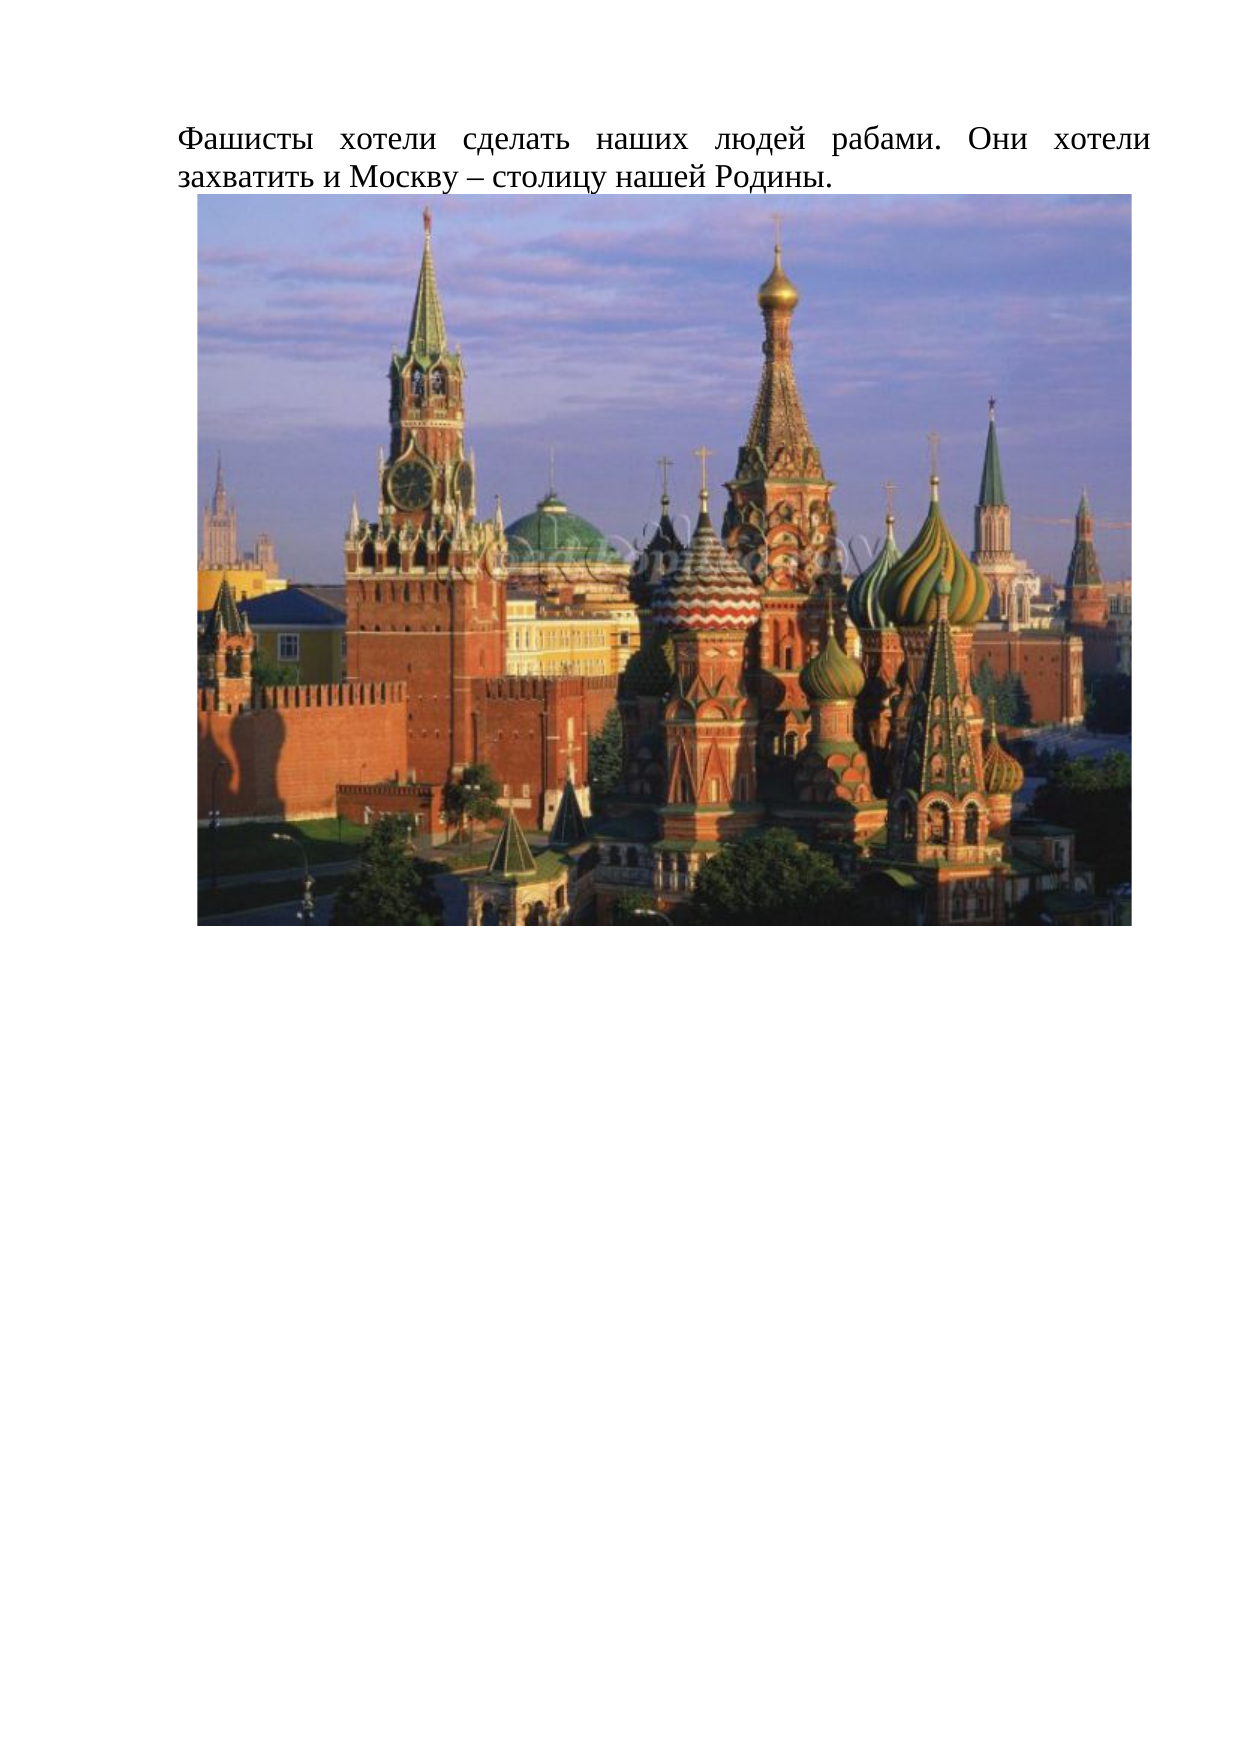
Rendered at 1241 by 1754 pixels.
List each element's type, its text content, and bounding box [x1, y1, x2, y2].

picture [197, 194, 1132, 926]
text Фашисты хотели сделать наших людей рабами. Они хотели захватить и Москву – столицу нашей Родины. [177, 118, 1152, 195]
